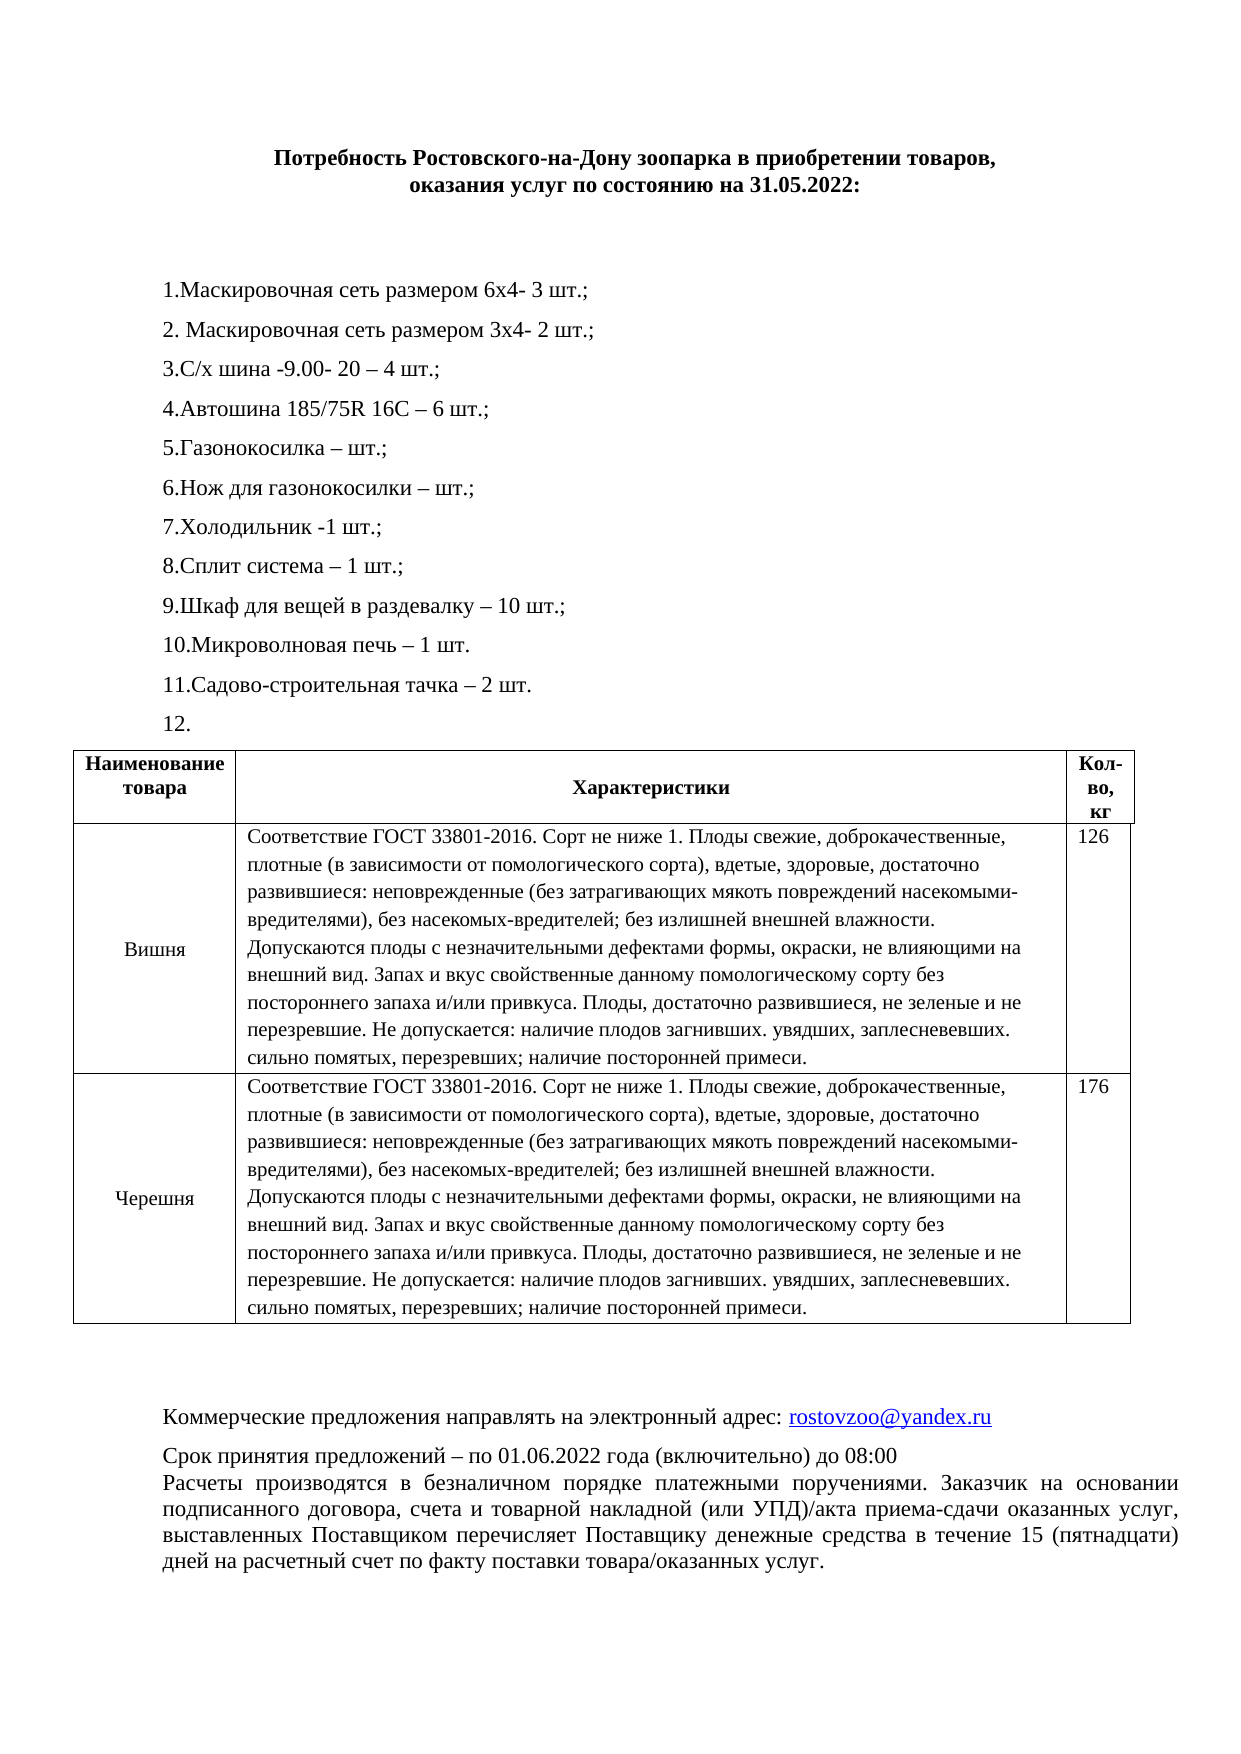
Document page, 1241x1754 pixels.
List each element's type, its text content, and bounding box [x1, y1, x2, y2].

table_cell Черешня [74, 1074, 235, 1323]
text оказания услуг по состоянию на 31.05.2022: [89, 171, 1181, 197]
text 1.Маскировочная сеть размером 6х4- 3 шт.; [162, 276, 1181, 302]
text 9.Шкаф для вещей в раздевалку – 10 шт.; [162, 592, 1181, 618]
text Потребность Ростовского-на-Дону зоопарка в приобретении товаров, [89, 144, 1181, 171]
text 7.Холодильник -1 шт.; [162, 513, 1181, 539]
text 12. [162, 710, 1181, 737]
text Расчеты производятся в безналичном порядке платежными поручениями. Заказчик на основании подписанного договора, счета и товарной накладной (или УПД)/акта приема-сдачи оказанных услуг, выставленных Поставщиком перечисляет Поставщику денежные средства в течение 15 (пятнадцати) дней на расчетный счет по факту поставки товара/оказанных услуг. [162, 1468, 1181, 1574]
table_header Наименование товара [74, 751, 235, 823]
text 10.Микроволновая печь – 1 шт. [162, 631, 1181, 658]
text 8.Сплит система – 1 шт.; [162, 552, 1181, 579]
text 5.Газонокосилка – шт.; [162, 434, 1181, 460]
table_header Кол-во, кг [1067, 751, 1134, 823]
text 6.Нож для газонокосилки – шт.; [162, 473, 1181, 500]
table_cell Вишня [74, 824, 235, 1073]
text Срок принятия предложений – по 01.06.2022 года (включительно) до 08:00 [162, 1442, 1181, 1468]
table_cell 176 [1067, 1074, 1130, 1323]
table_header Характеристики [236, 751, 1066, 823]
text Коммерческие предложения направлять на электронный адрес: rostovzoo@yandex.ru [162, 1403, 1181, 1429]
text 2. Маскировочная сеть размером 3х4- 2 шт.; [162, 316, 1181, 342]
text 11.Садово-строительная тачка – 2 шт. [162, 671, 1181, 697]
table_cell 126 [1067, 824, 1130, 1073]
text 3.С/х шина -9.00- 20 – 4 шт.; [162, 355, 1181, 381]
table_cell Соответствие ГОСТ 33801-2016. Сорт не ниже 1. Плоды свежие, доброкачественные, плотные (в зависимости от помологического сорта), вдетые, здоровые, достаточно развившиеся: неповрежденные (без затрагивающих мякоть повреждений насекомыми-вредителями), без насекомых-вредителей; без излишней внешней влажности. Допускаются плоды с незначительными дефектами формы, окраски, не влияющими на внешний вид. Запах и вкус свойственные данному помологическому сорту без постороннего запаха и/или привкуса. Плоды, достаточно развившиеся, не зеленые и не перезревшие. Не допускается: наличие плодов загнивших. увядших, заплесневевших. сильно помятых, перезревших; наличие посторонней примеси. [236, 824, 1066, 1073]
text 4.Автошина 185/75R 16С – 6 шт.; [162, 394, 1181, 421]
table_cell Соответствие ГОСТ 33801-2016. Сорт не ниже 1. Плоды свежие, доброкачественные, плотные (в зависимости от помологического сорта), вдетые, здоровые, достаточно развившиеся: неповрежденные (без затрагивающих мякоть повреждений насекомыми-вредителями), без насекомых-вредителей; без излишней внешней влажности. Допускаются плоды с незначительными дефектами формы, окраски, не влияющими на внешний вид. Запах и вкус свойственные данному помологическому сорту без постороннего запаха и/или привкуса. Плоды, достаточно развившиеся, не зеленые и не перезревшие. Не допускается: наличие плодов загнивших. увядших, заплесневевших. сильно помятых, перезревших; наличие посторонней примеси. [236, 1074, 1066, 1323]
